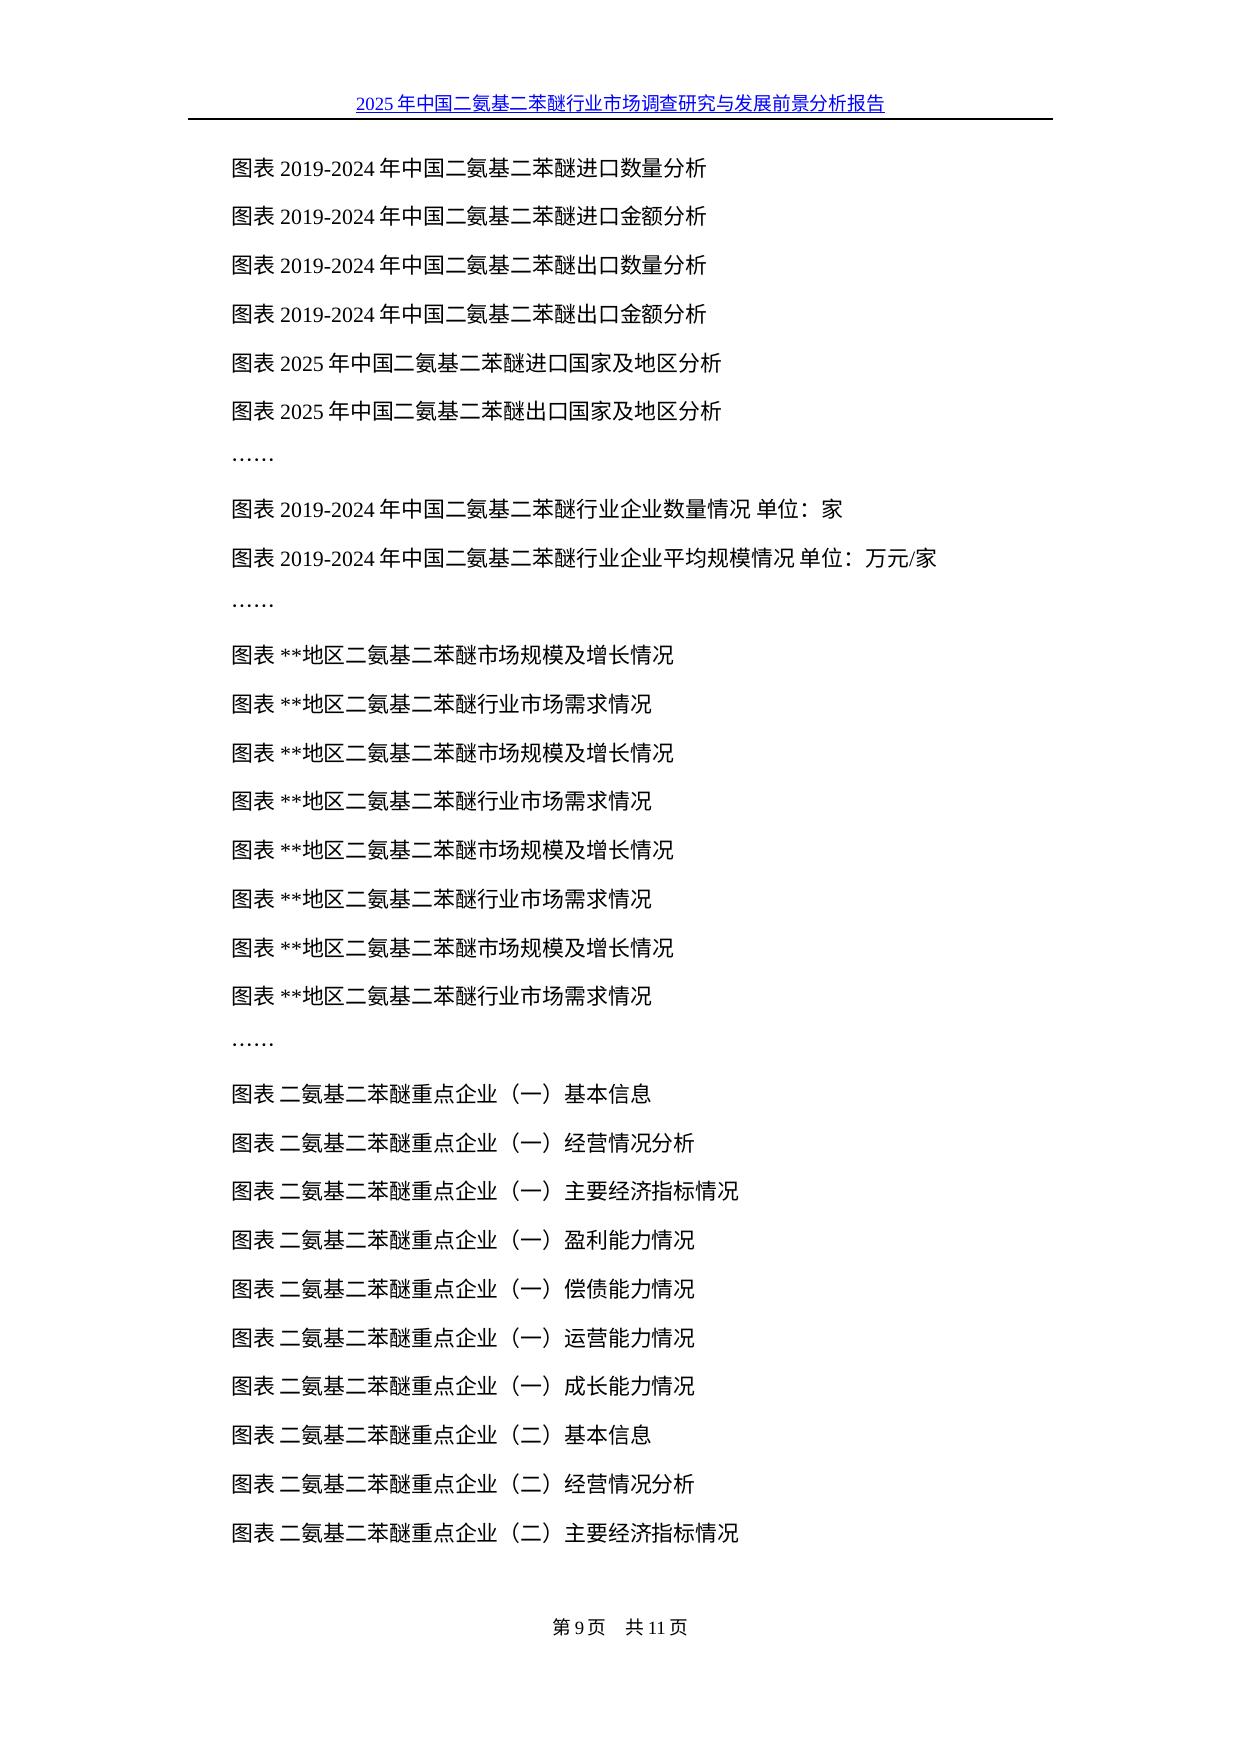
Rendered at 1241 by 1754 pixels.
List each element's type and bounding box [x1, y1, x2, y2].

text [187, 150, 1053, 1548]
